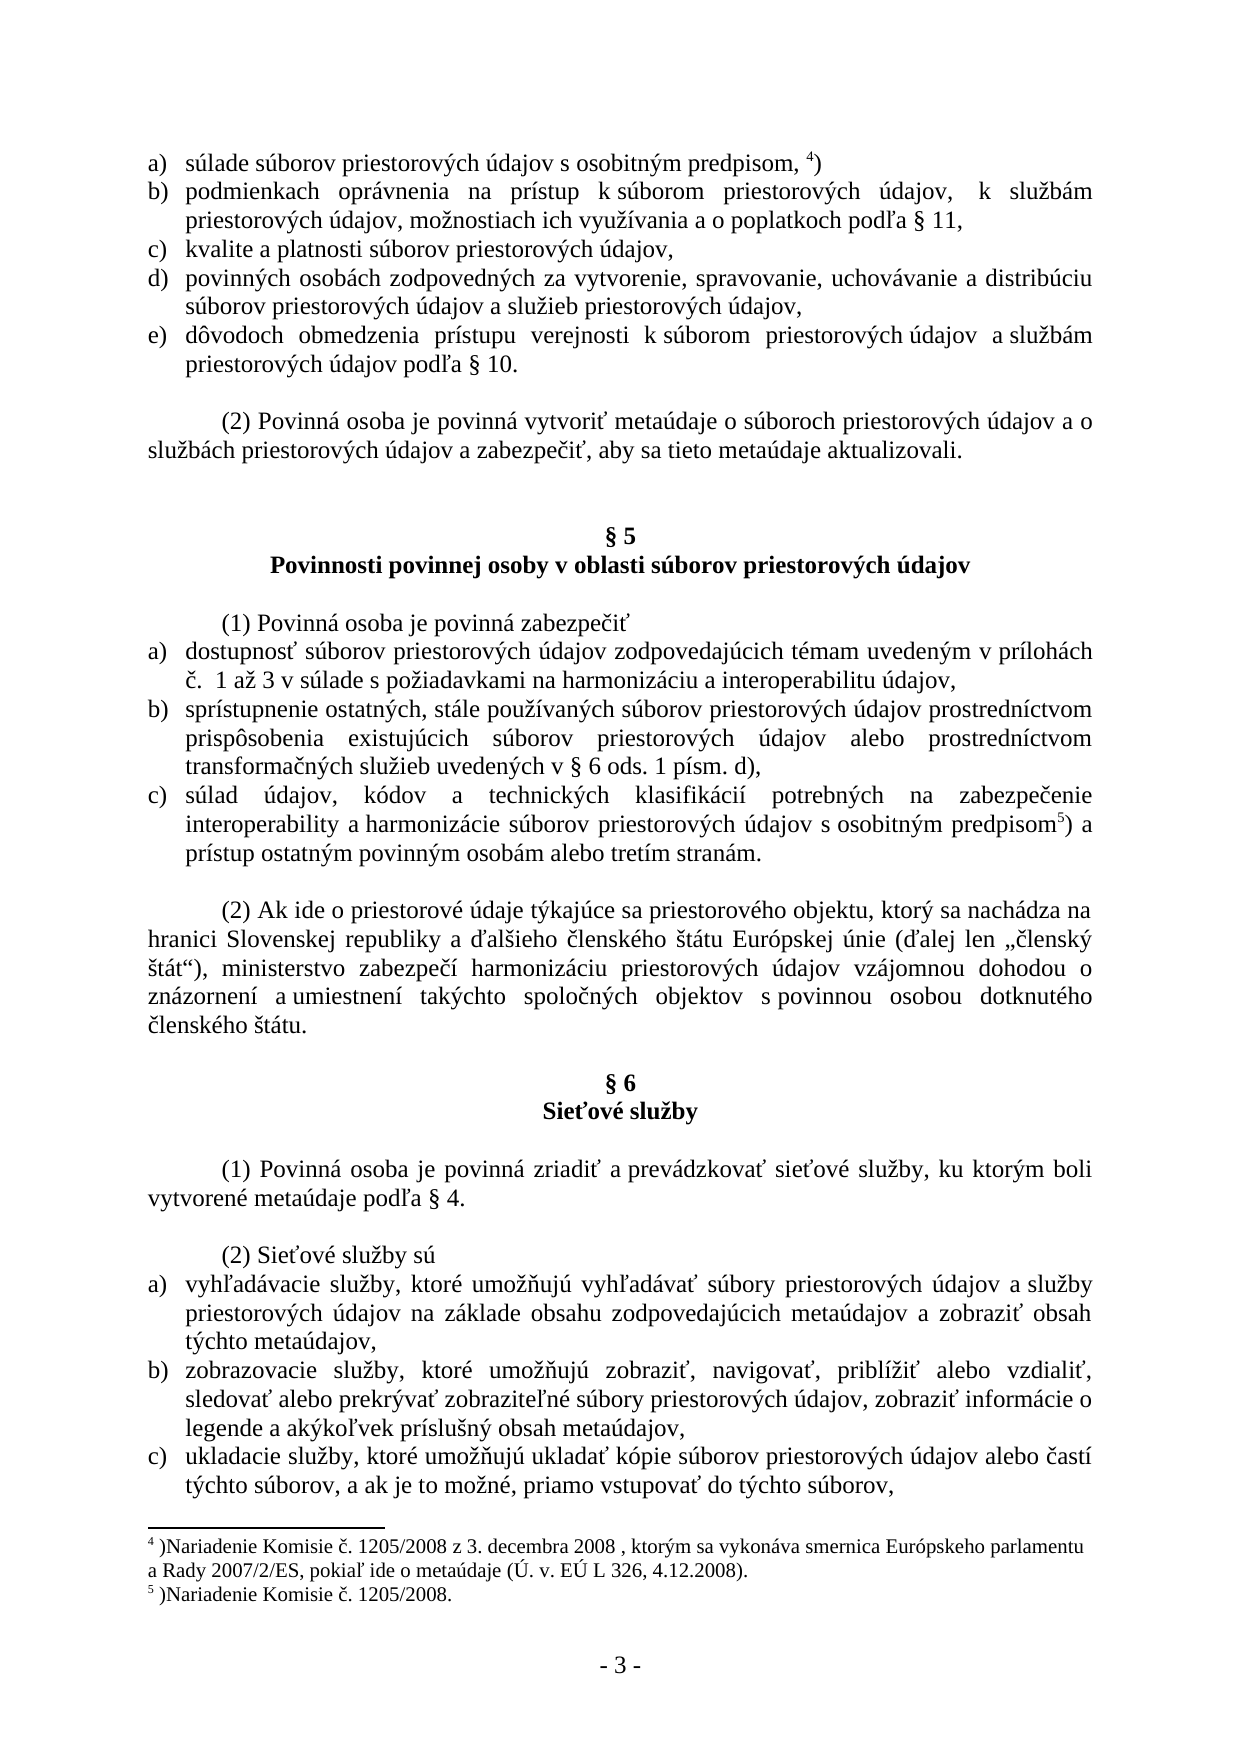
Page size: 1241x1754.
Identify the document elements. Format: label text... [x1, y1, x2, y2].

list kvalite a platnosti súborov priestorových údajov, [148, 234, 1093, 263]
text § 5 [148, 521, 1093, 550]
text (1) Povinná osoba je povinná zriadiť a prevádzkovať sieťové služby, ku ktorým boli vytvorené metaúdaje podľa § 4. [148, 1154, 1093, 1211]
list povinných osobách zodpovedných za vytvorenie, spravovanie, uchovávanie a distribúciu súborov priestorových údajov a služieb priestorových údajov, [148, 263, 1093, 320]
list ukladacie služby, ktoré umožňujú ukladať kópie súborov priestorových údajov alebo častí týchto súborov, a ak je to možné, priamo vstupovať do týchto súborov, [148, 1441, 1093, 1499]
text Sieťové služby [148, 1096, 1093, 1125]
text (1) Povinná osoba je povinná zabezpečiť [148, 608, 1093, 636]
text (2) Sieťové služby sú [148, 1240, 1093, 1269]
list súlade súborov priestorových údajov s osobitným predpisom, ) [148, 148, 1093, 176]
list vyhľadávacie služby, ktoré umožňujú vyhľadávať súbory priestorových údajov a služby priestorových údajov na základe obsahu zodpovedajúcich metaúdajov a zobraziť obsah týchto metaúdajov, [148, 1269, 1093, 1355]
list dôvodoch obmedzenia prístupu verejnosti k súborom priestorových údajov a službám priestorových údajov podľa § 10. [148, 320, 1093, 378]
list súlad údajov, kódov a technických klasifikácií potrebných na zabezpečenie interoperability a harmonizácie súborov priestorových údajov s osobitným predpisom) a prístup ostatným povinným osobám alebo tretím stranám. [148, 780, 1093, 866]
list zobrazovacie služby, ktoré umožňujú zobraziť, navigovať, priblížiť alebo vzdialiť, sledovať alebo prekrývať zobraziteľné súbory priestorových údajov, zobraziť informácie o legende a akýkoľvek príslušný obsah metaúdajov, [148, 1355, 1093, 1441]
list dostupnosť súborov priestorových údajov zodpovedajúcich témam uvedeným v prílohách č. 1 až 3 v súlade s požiadavkami na harmonizáciu a interoperabilitu údajov, [148, 636, 1093, 694]
text (2) Ak ide o priestorové údaje týkajúce sa priestorového objektu, ktorý sa nachádza na hranici Slovenskej republiky a ďalšieho členského štátu Európskej únie (ďalej len „členský štát“), ministerstvo zabezpečí harmonizáciu priestorových údajov vzájomnou dohodou o znázornení a umiestnení takýchto spoločných objektov s povinnou osobou dotknutého členského štátu. [148, 895, 1093, 1039]
text § 6 [148, 1068, 1093, 1096]
list sprístupnenie ostatných, stále používaných súborov priestorových údajov prostredníctvom prispôsobenia existujúcich súborov priestorových údajov alebo prostredníctvom transformačných služieb uvedených v § 6 ods. 1 písm. d), [148, 694, 1093, 780]
list podmienkach oprávnenia na prístup k súborom priestorových údajov, k službám priestorových údajov, možnostiach ich využívania a o poplatkoch podľa § 11, [148, 176, 1093, 234]
text (2) Povinná osoba je povinná vytvoriť metaúdaje o súboroch priestorových údajov a o službách priestorových údajov a zabezpečiť, aby sa tieto metaúdaje aktualizovali. [148, 406, 1093, 464]
text Povinnosti povinnej osoby v oblasti súborov priestorových údajov [148, 550, 1093, 579]
